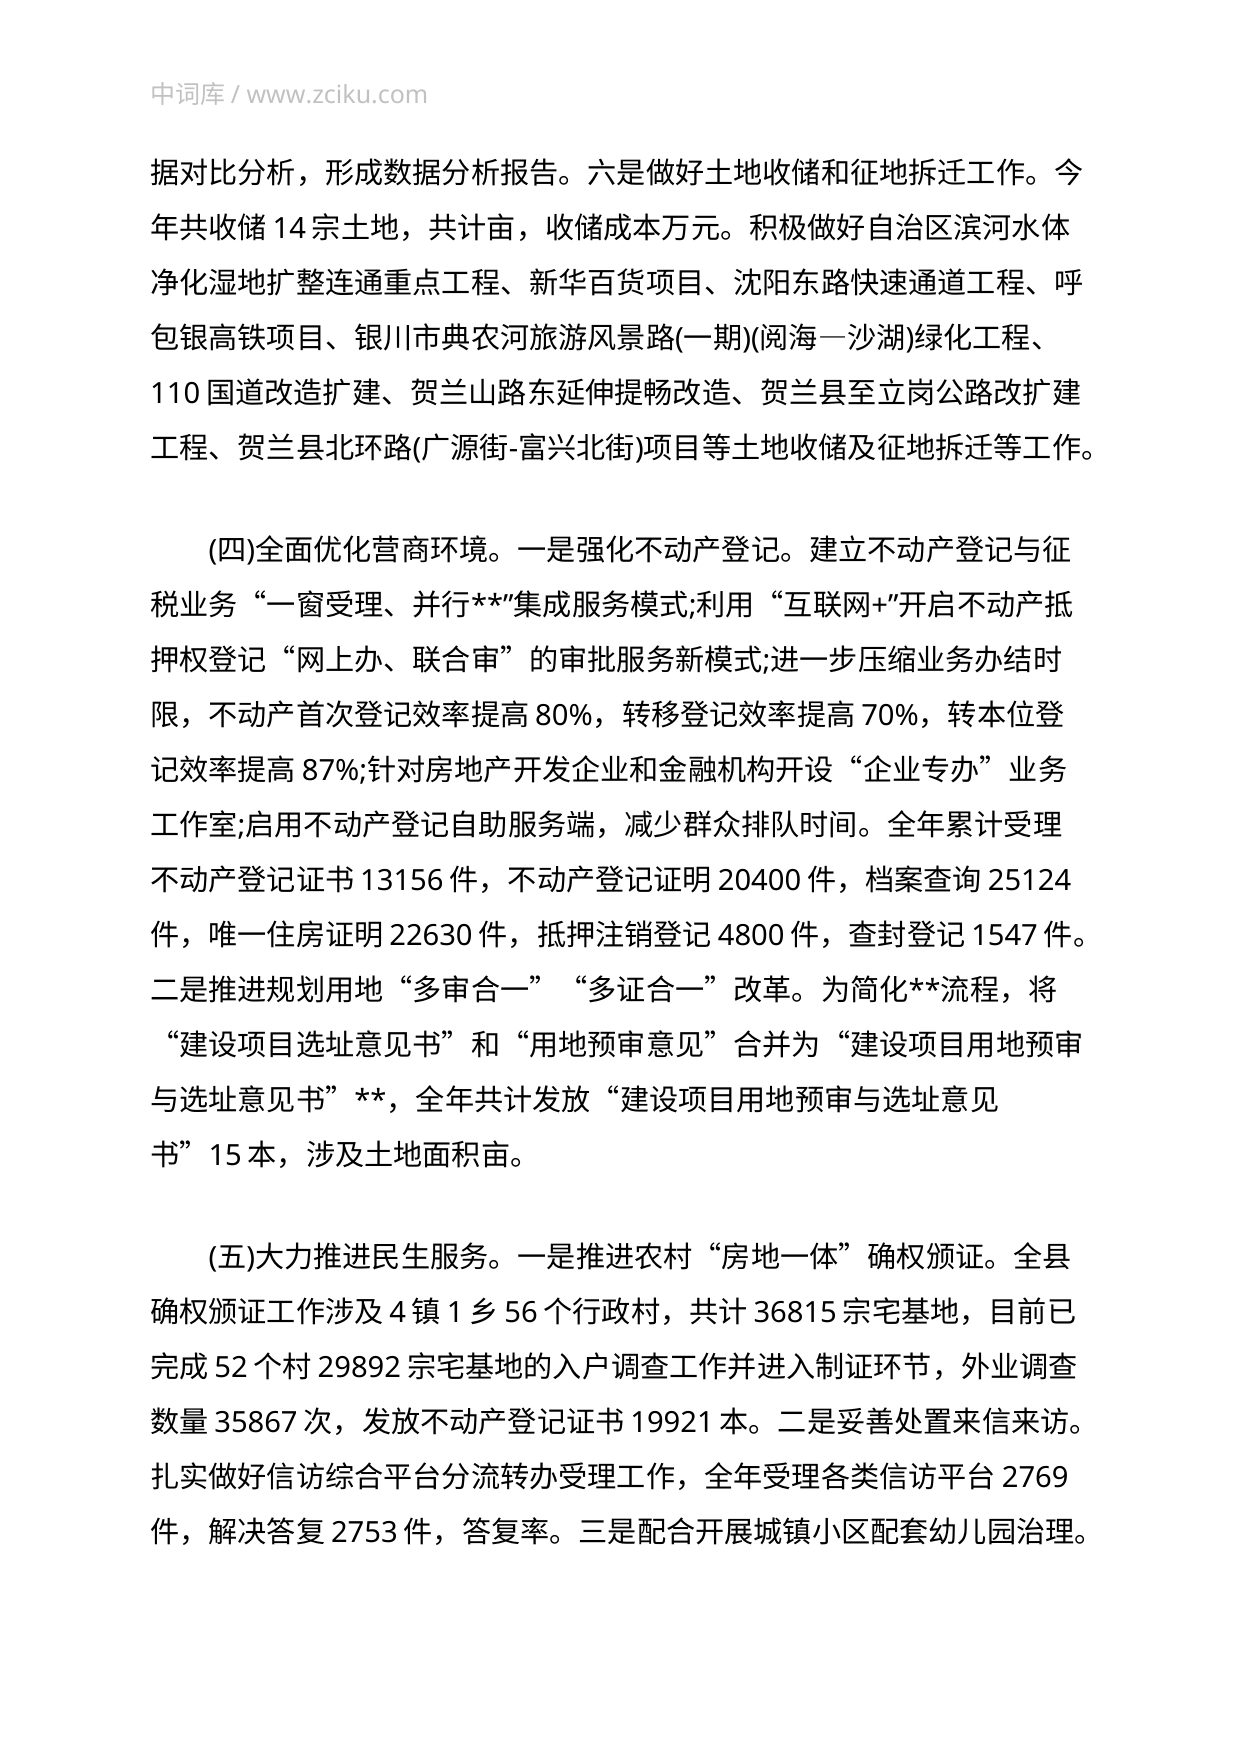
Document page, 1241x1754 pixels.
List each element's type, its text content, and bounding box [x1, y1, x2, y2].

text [150, 150, 1090, 467]
text (四)全面优化营商环境。一是强化不动产登记。建立不动产登记与征税业务“一窗受理、并行**”集成服务模式;利用“互联网+”开启不动产抵押权登记“网上办、联合审”的审批服务新模式;进一步压缩业务办结时限，不动产首次登记效率提高80%，转移登记效率提高70%，转本位登记效率提高87%;针对房地产开发企业和金融机构开设“企业专办”业务工作室;启用不动产登记自助服务端，减少群众排队时间。全年累计受理不动产登记证书13156件，不动产登记证明20400件，档案查询25124件，唯一住房证明22630件，抵押注销登记4800件，查封登记1547件。二是推进规划用地“多审合一”“多证合一”改革。为简化**流程，将“建设项目选址意见书”和“用地预审意见”合并为“建设项目用地预审与选址意见书”**，全年共计发放“建设项目用地预审与选址意见书”15本，涉及土地面积亩。 [150, 527, 1090, 1174]
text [150, 1234, 1090, 1551]
